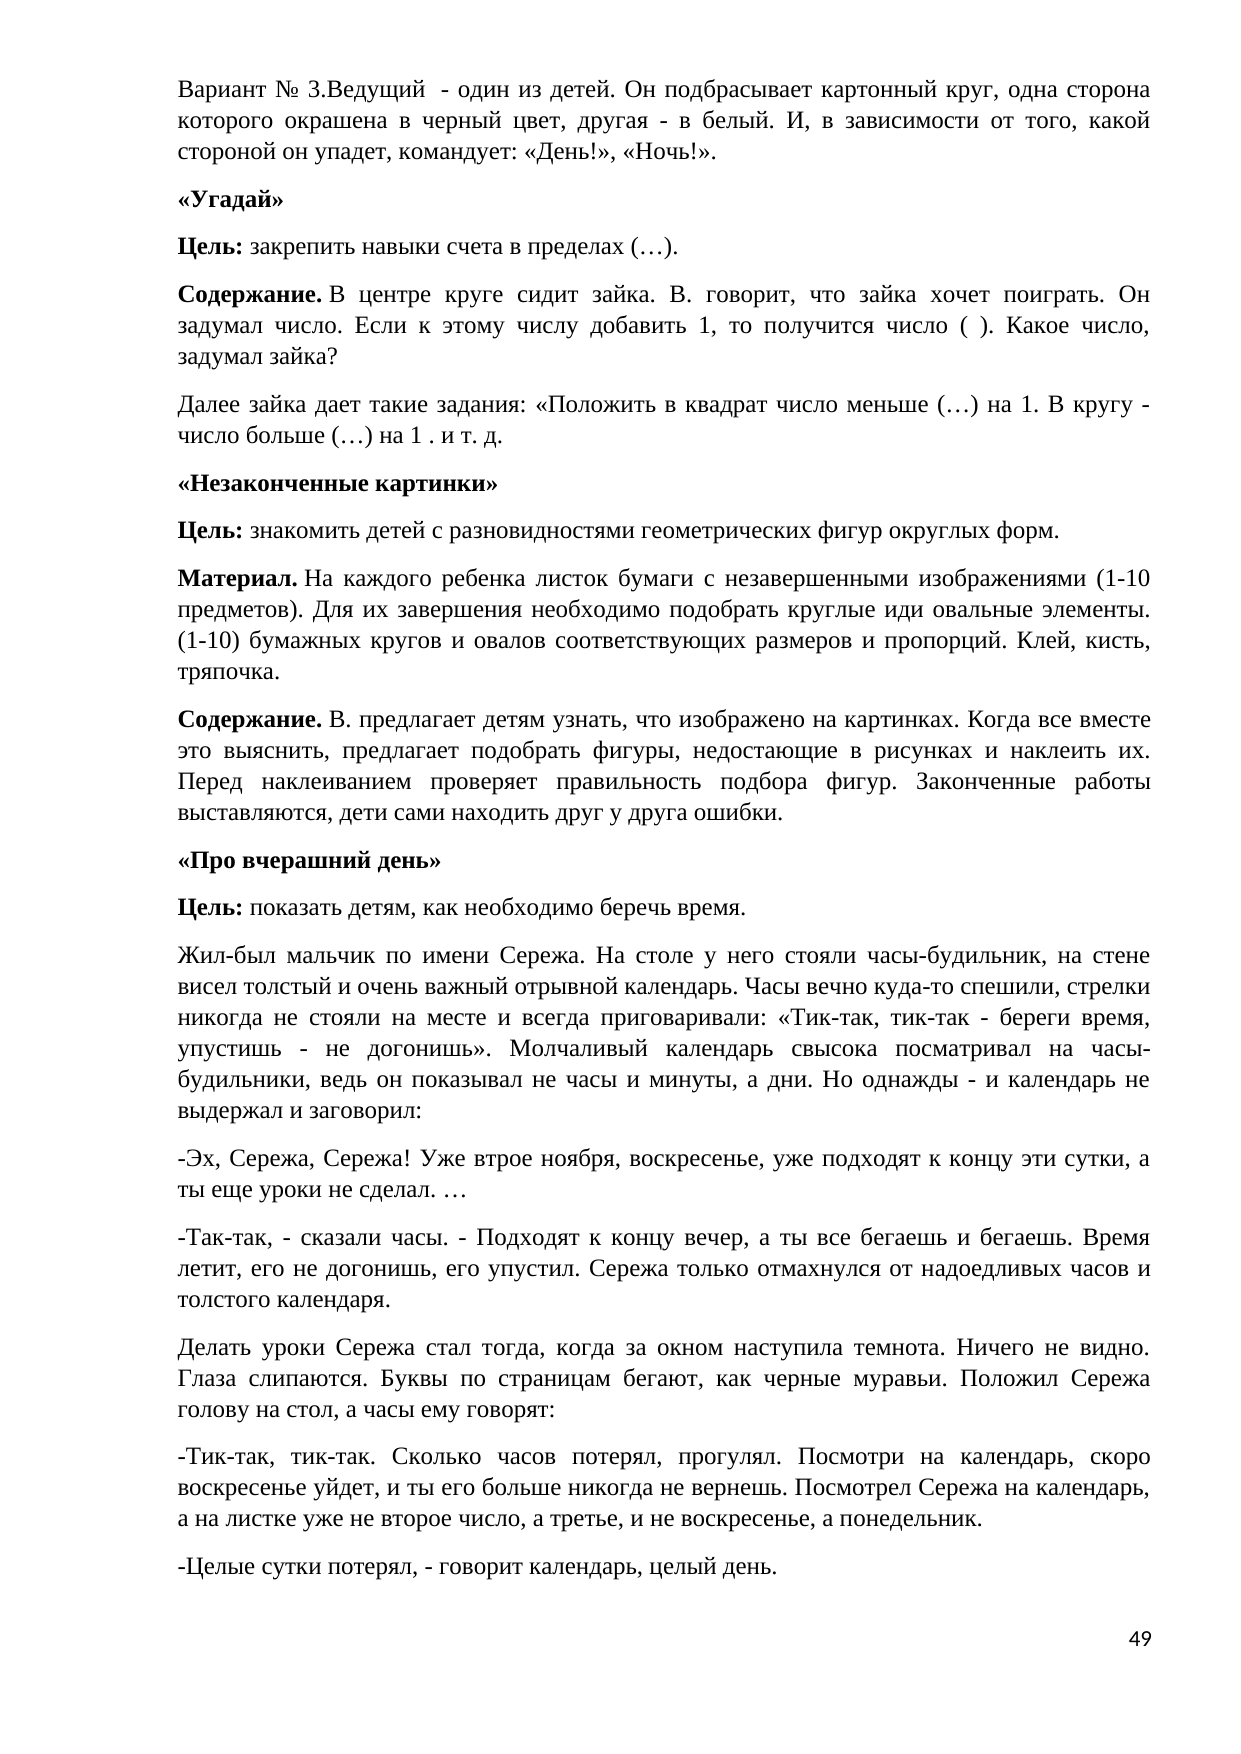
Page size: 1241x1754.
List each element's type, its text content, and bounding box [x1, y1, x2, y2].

text Содержание. В. предлагает детям узнать, что изображено на картинках. Когда все вместе это выяснить, предлагает подобрать фигуры, недостающие в рисунках и наклеить их. Перед наклеиванием проверяет правильность подбора фигур. Законченные работы выставляются, дети сами находить друг у друга ошибки. [177, 704, 1152, 826]
text Вариант № 3.Ведущий - один из детей. Он подбрасывает картонный круг, одна сторона которого окрашена в черный цвет, другая - в белый. И, в зависимости от того, какой стороной он упадет, командует: «День!», «Ночь!». [177, 74, 1152, 165]
text Цель: закрепить навыки счета в пределах (…). [177, 231, 1152, 260]
text «Угадай» [177, 184, 1152, 212]
text Цель: показать детям, как необходимо беречь время. [177, 892, 1152, 921]
text Материал. На каждого ребенка листок бумаги с незавершенными изображениями (1-10 предметов). Для их завершения необходимо подобрать круглые иди овальные элементы. (1-10) бумажных кругов и овалов соответствующих размеров и пропорций. Клей, кисть, тряпочка. [177, 563, 1152, 685]
text Далее зайка дает такие задания: «Положить в квадрат число меньше (…) на 1. В кругу - число больше (…) на 1 . и т. д. [177, 389, 1152, 449]
text -Так-так, - сказали часы. - Подходят к концу вечер, а ты все бегаешь и бегаешь. Время летит, его не догонишь, его упустил. Сережа только отмахнулся от надоедливых часов и толстого календаря. [177, 1222, 1152, 1313]
text -Эх, Сережа, Сережа! Уже втрое ноября, воскресенье, уже подходят к концу эти сутки, а ты еще уроки не сделал. … [177, 1143, 1152, 1203]
text «Незаконченные картинки» [177, 468, 1152, 496]
text Делать уроки Сережа стал тогда, когда за окном наступила темнота. Ничего не видно. Глаза слипаются. Буквы по страницам бегают, как черные муравьи. Положил Сережа голову на стол, а часы ему говорят: [177, 1332, 1152, 1422]
text -Тик-так, тик-так. Сколько часов потерял, прогулял. Посмотри на календарь, скоро воскресенье уйдет, и ты его больше никогда не вернешь. Посмотрел Сережа на календарь, а на листке уже не второе число, а третье, и не воскресенье, а понедельник. [177, 1441, 1152, 1532]
text «Про вчерашний день» [177, 845, 1152, 873]
text -Целые сутки потерял, - говорит календарь, целый день. [177, 1551, 1152, 1580]
text Жил-был мальчик по имени Сережа. На столе у него стояли часы-будильник, на стене висел толстый и очень важный отрывной календарь. Часы вечно куда-то спешили, стрелки никогда не стояли на месте и всегда приговаривали: «Тик-так, тик-так - береги время, упустишь - не догонишь». Молчаливый календарь свысока посматривал на часы-будильники, ведь он показывал не часы и минуты, а дни. Но однажды - и календарь не выдержал и заговорил: [177, 940, 1152, 1124]
text Цель: знакомить детей с разновидностями геометрических фигур округлых форм. [177, 515, 1152, 544]
text Содержание. В центре круге сидит зайка. В. говорит, что зайка хочет поиграть. Он задумал число. Если к этому числу добавить 1, то получится число ( ). Какое число, задумал зайка? [177, 279, 1152, 370]
